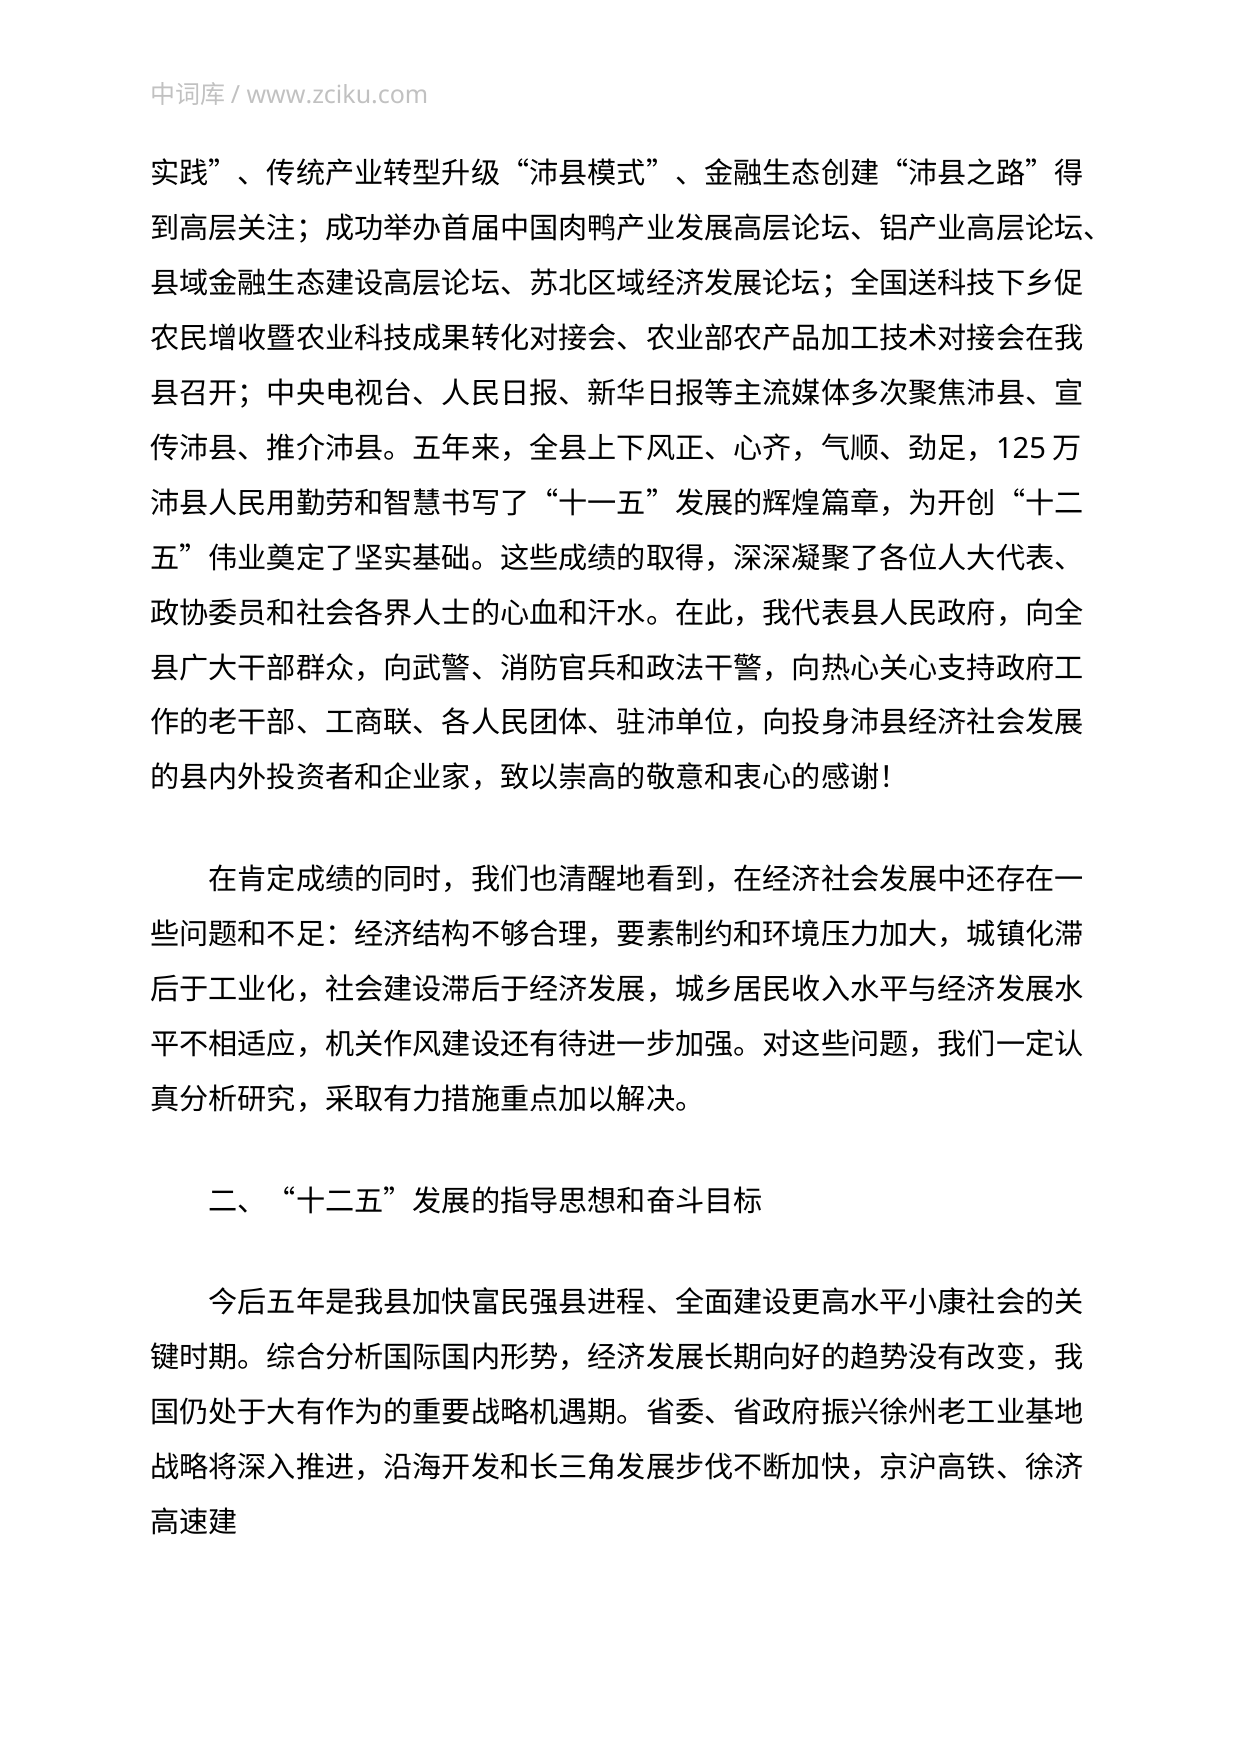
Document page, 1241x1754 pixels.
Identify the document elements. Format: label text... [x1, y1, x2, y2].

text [150, 150, 1090, 796]
text 今后五年是我县加快富民强县进程、全面建设更高水平小康社会的关键时期。综合分析国际国内形势，经济发展长期向好的趋势没有改变，我国仍处于大有作为的重要战略机遇期。省委、省政府振兴徐州老工业基地战略将深入推进，沿海开发和长三角发展步伐不断加快，京沪高铁、徐济高速建 [150, 1279, 1090, 1541]
text 二、“十二五”发展的指导思想和奋斗目标 [150, 1177, 1090, 1219]
text 在肯定成绩的同时，我们也清醒地看到，在经济社会发展中还存在一些问题和不足：经济结构不够合理，要素制约和环境压力加大，城镇化滞后于工业化，社会建设滞后于经济发展，城乡居民收入水平与经济发展水平不相适应，机关作风建设还有待进一步加强。对这些问题，我们一定认真分析研究，采取有力措施重点加以解决。 [150, 856, 1090, 1118]
